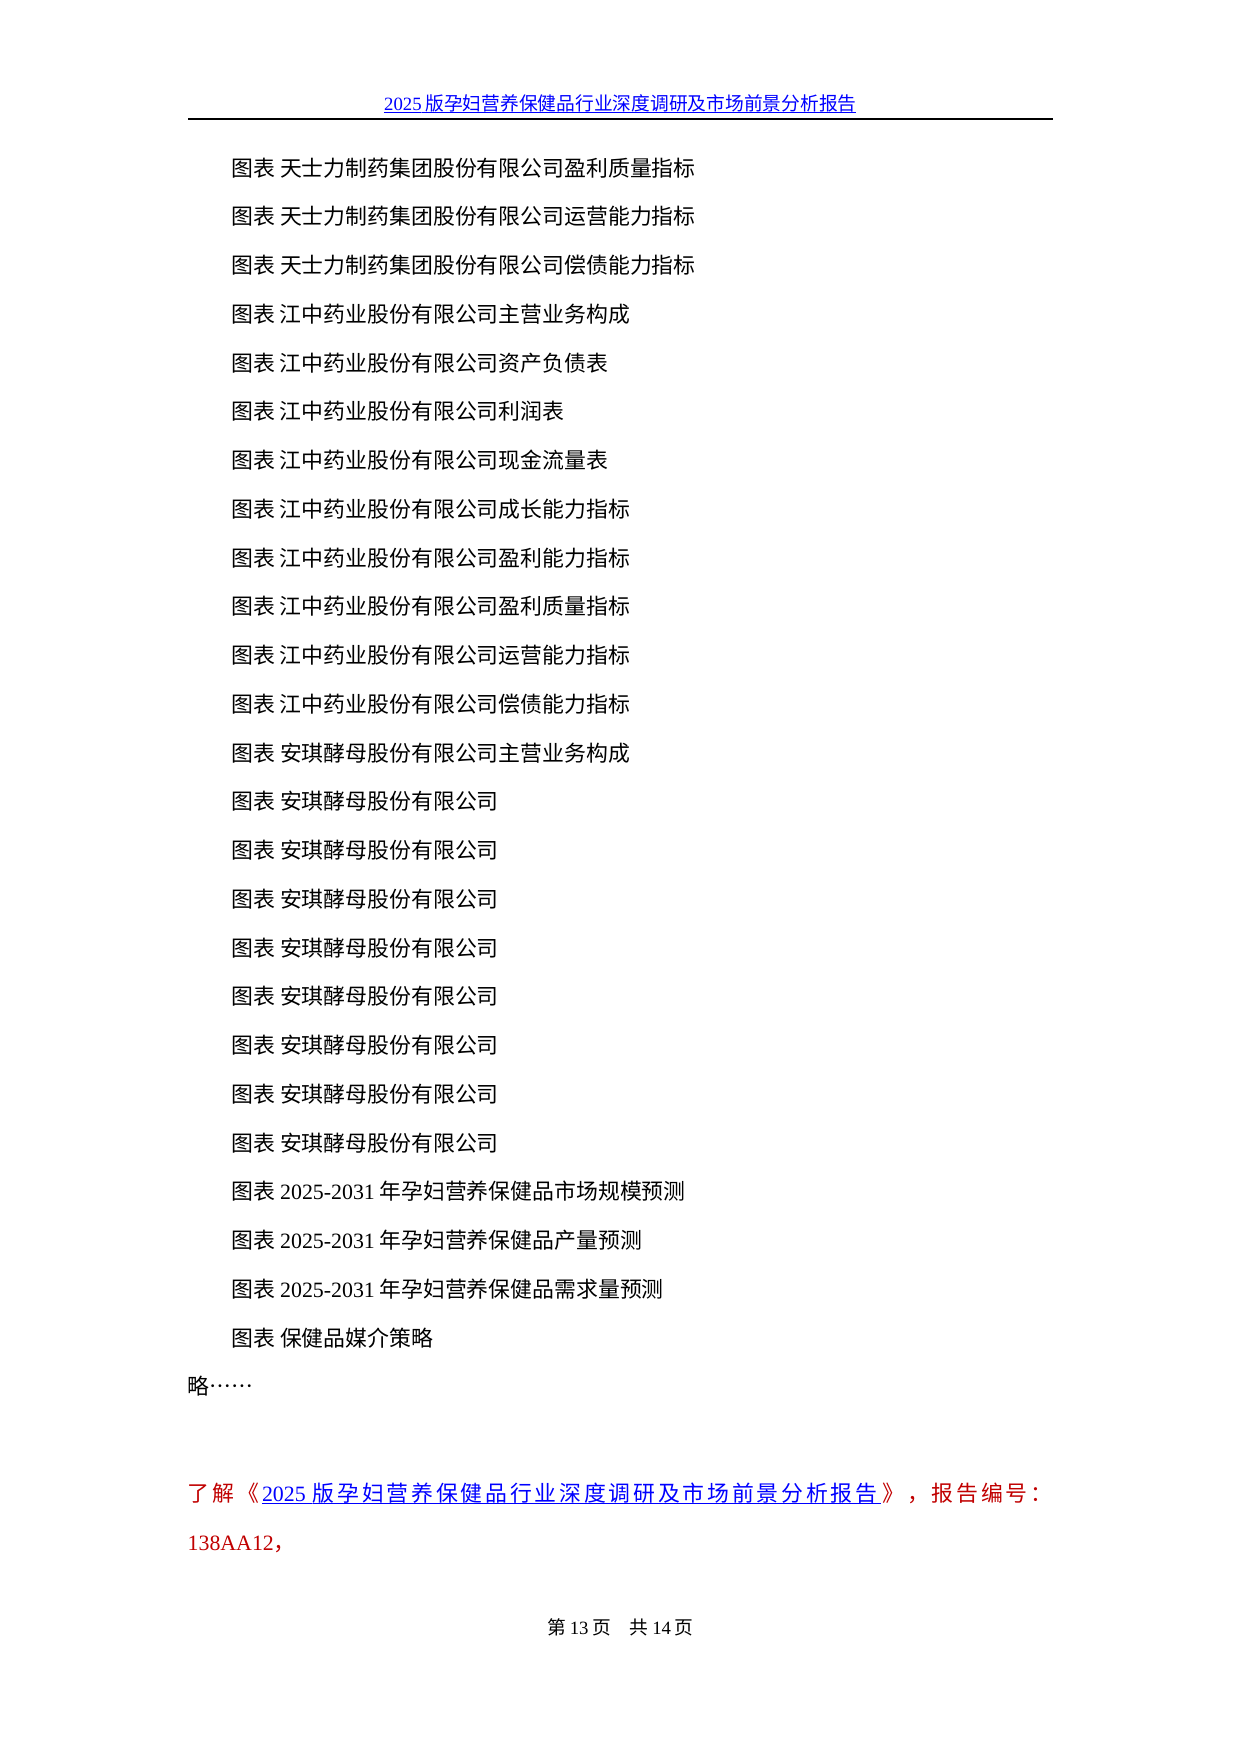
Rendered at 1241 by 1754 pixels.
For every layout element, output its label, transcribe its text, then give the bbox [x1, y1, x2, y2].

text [187, 150, 1053, 1401]
text 了解《2025版孕妇营养保健品行业深度调研及市场前景分析报告》，报告编号：138AA12， [187, 1475, 1053, 1557]
